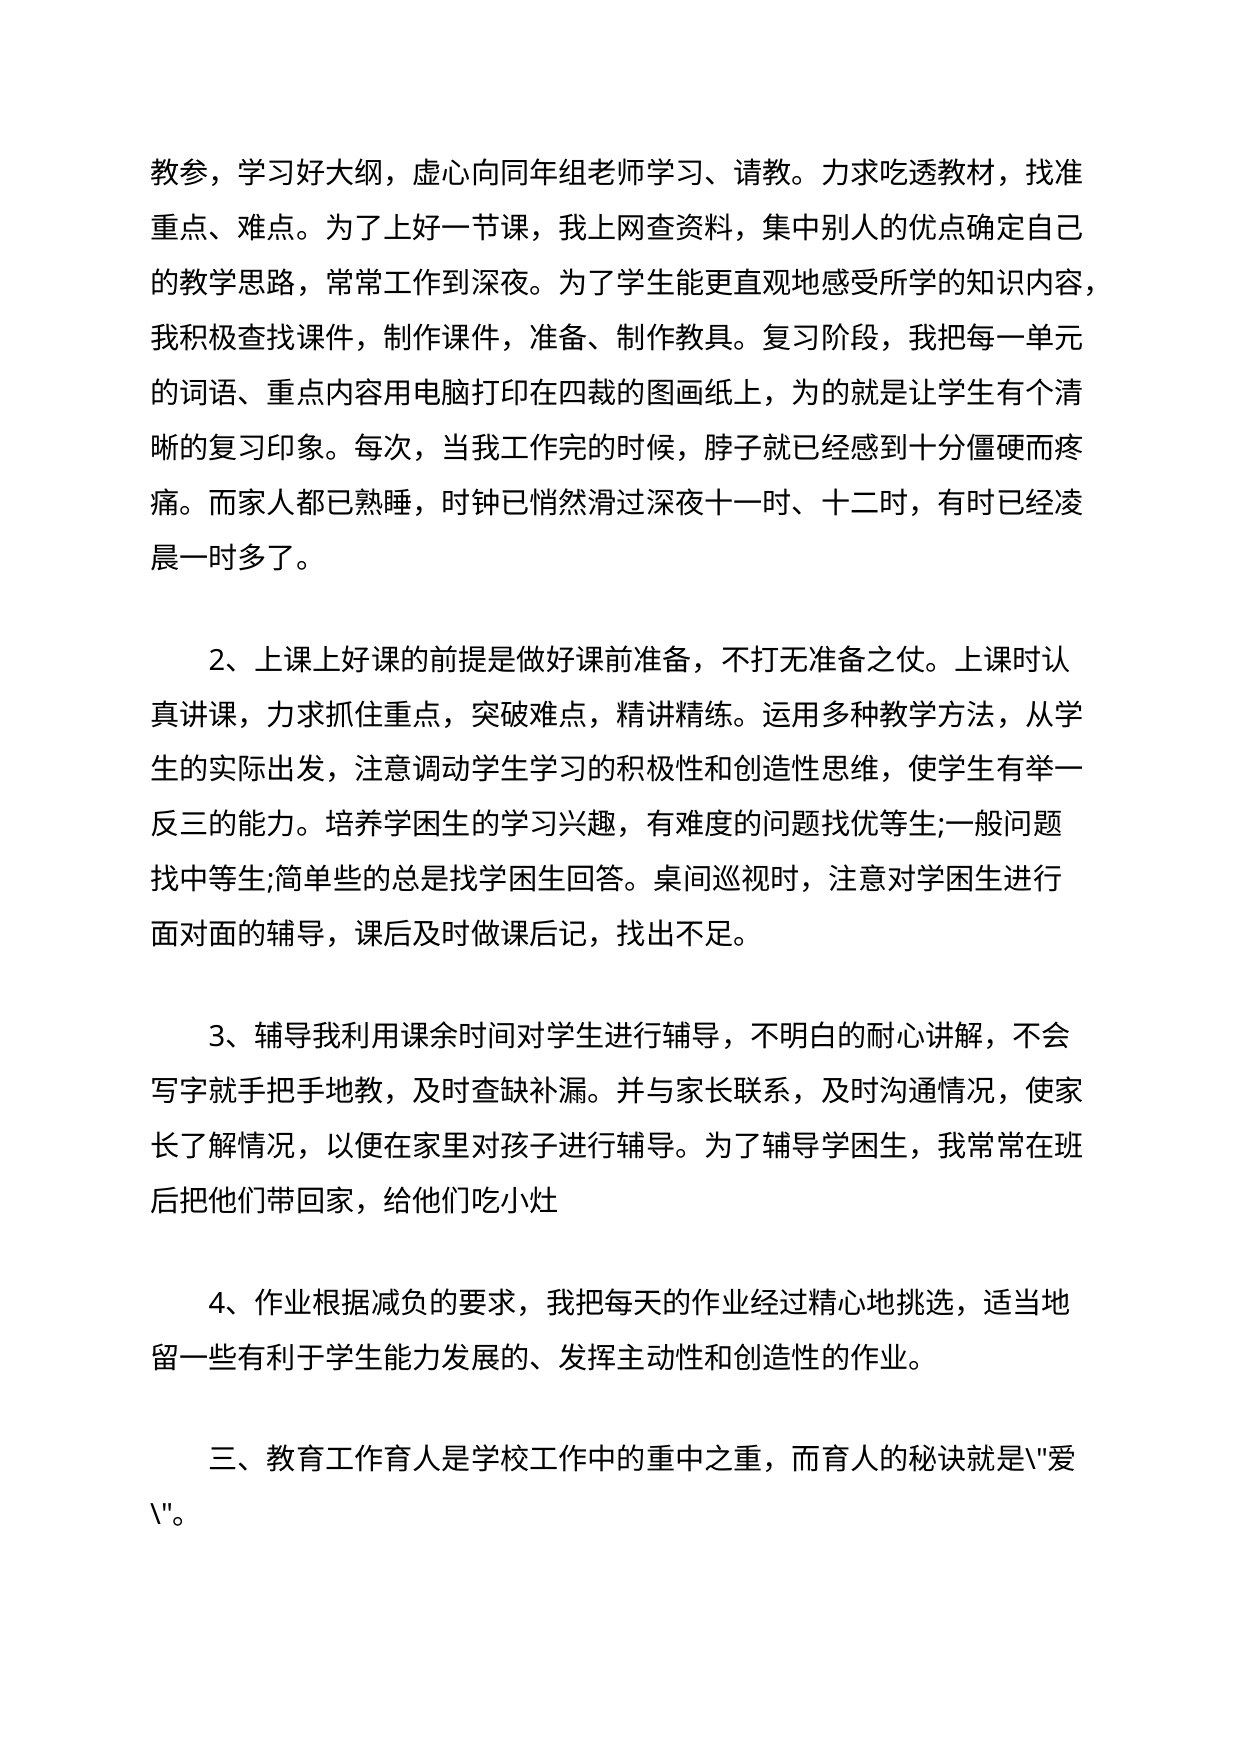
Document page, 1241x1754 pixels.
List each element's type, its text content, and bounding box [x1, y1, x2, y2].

text 三、教育工作育人是学校工作中的重中之重，而育人的秘诀就是\"爱\"。 [150, 1436, 1090, 1533]
text 2、上课上好课的前提是做好课前准备，不打无准备之仗。上课时认真讲课，力求抓住重点，突破难点，精讲精练。运用多种教学方法，从学生的实际出发，注意调动学生学习的积极性和创造性思维，使学生有举一反三的能力。培养学困生的学习兴趣，有难度的问题找优等生;一般问题找中等生;简单些的总是找学困生回答。桌间巡视时，注意对学困生进行面对面的辅导，课后及时做课后记，找出不足。 [150, 636, 1090, 953]
text 4、作业根据减负的要求，我把每天的作业经过精心地挑选，适当地留一些有利于学生能力发展的、发挥主动性和创造性的作业。 [150, 1279, 1090, 1376]
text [150, 150, 1090, 577]
text 3、辅导我利用课余时间对学生进行辅导，不明白的耐心讲解，不会写字就手把手地教，及时查缺补漏。并与家长联系，及时沟通情况，使家长了解情况，以便在家里对孩子进行辅导。为了辅导学困生，我常常在班后把他们带回家，给他们吃小灶 [150, 1013, 1090, 1220]
